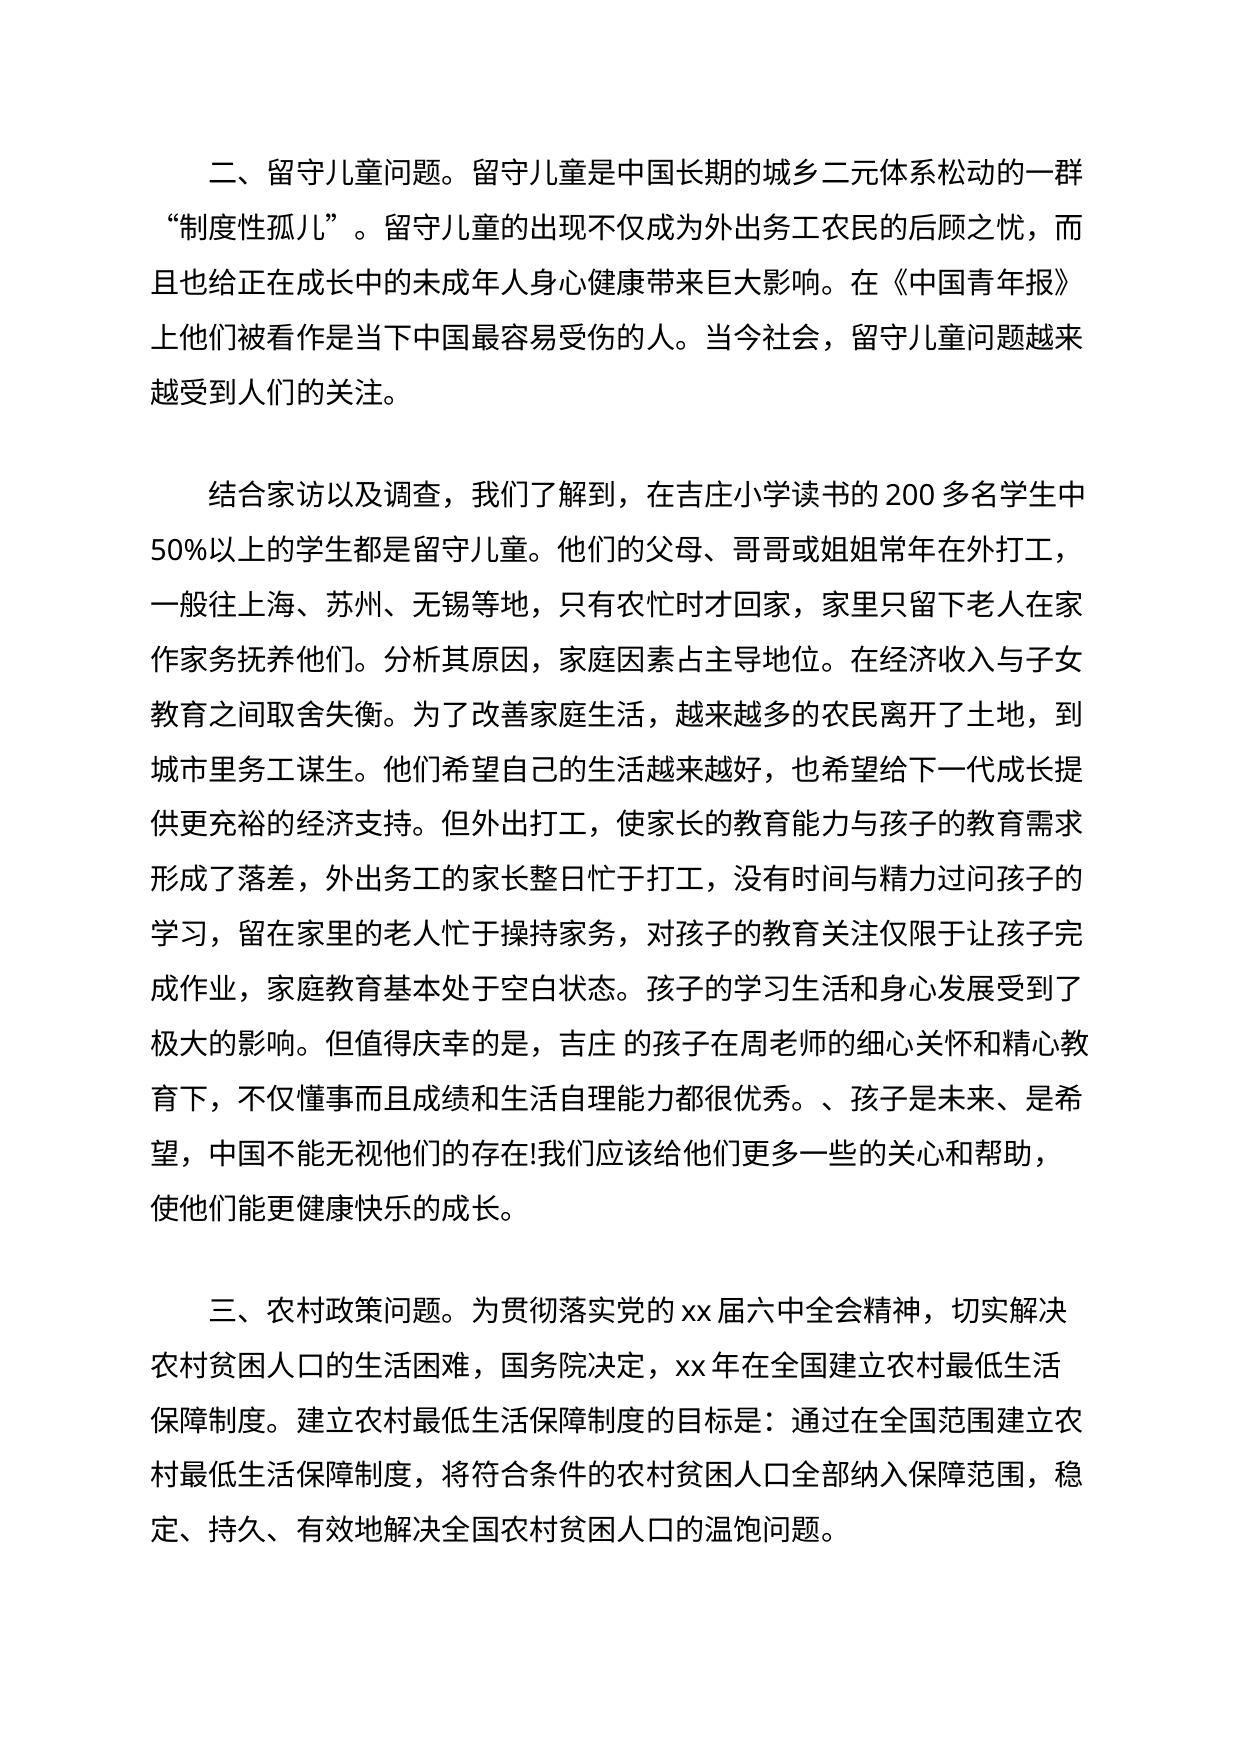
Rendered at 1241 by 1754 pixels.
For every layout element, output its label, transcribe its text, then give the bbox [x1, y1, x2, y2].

text 结合家访以及调查，我们了解到，在吉庄小学读书的200多名学生中50%以上的学生都是留守儿童。他们的父母、哥哥或姐姐常年在外打工，一般往上海、苏州、无锡等地，只有农忙时才回家，家里只留下老人在家作家务抚养他们。分析其原因，家庭因素占主导地位。在经济收入与子女教育之间取舍失衡。为了改善家庭生活，越来越多的农民离开了土地，到城市里务工谋生。他们希望自己的生活越来越好，也希望给下一代成长提供更充裕的经济支持。但外出打工，使家长的教育能力与孩子的教育需求形成了落差，外出务工的家长整日忙于打工，没有时间与精力过问孩子的学习，留在家里的老人忙于操持家务，对孩子的教育关注仅限于让孩子完成作业，家庭教育基本处于空白状态。孩子的学习生活和身心发展受到了极大的影响。但值得庆幸的是，吉庄 的孩子在周老师的细心关怀和精心教育下，不仅懂事而且成绩和生活自理能力都很优秀。、孩子是未来、是希望，中国不能无视他们的存在!我们应该给他们更多一些的关心和帮助，使他们能更健康快乐的成长。 [150, 471, 1090, 1228]
text 二、留守儿童问题。留守儿童是中国长期的城乡二元体系松动的一群“制度性孤儿”。留守儿童的出现不仅成为外出务工农民的后顾之忧，而且也给正在成长中的未成年人身心健康带来巨大影响。在《中国青年报》上他们被看作是当下中国最容易受伤的人。当今社会，留守儿童问题越来越受到人们的关注。 [150, 150, 1090, 412]
text 三、农村政策问题。为贯彻落实党的xx届六中全会精神，切实解决农村贫困人口的生活困难，国务院决定，xx年在全国建立农村最低生活保障制度。建立农村最低生活保障制度的目标是：通过在全国范围建立农村最低生活保障制度，将符合条件的农村贫困人口全部纳入保障范围，稳定、持久、有效地解决全国农村贫困人口的温饱问题。 [150, 1287, 1090, 1549]
